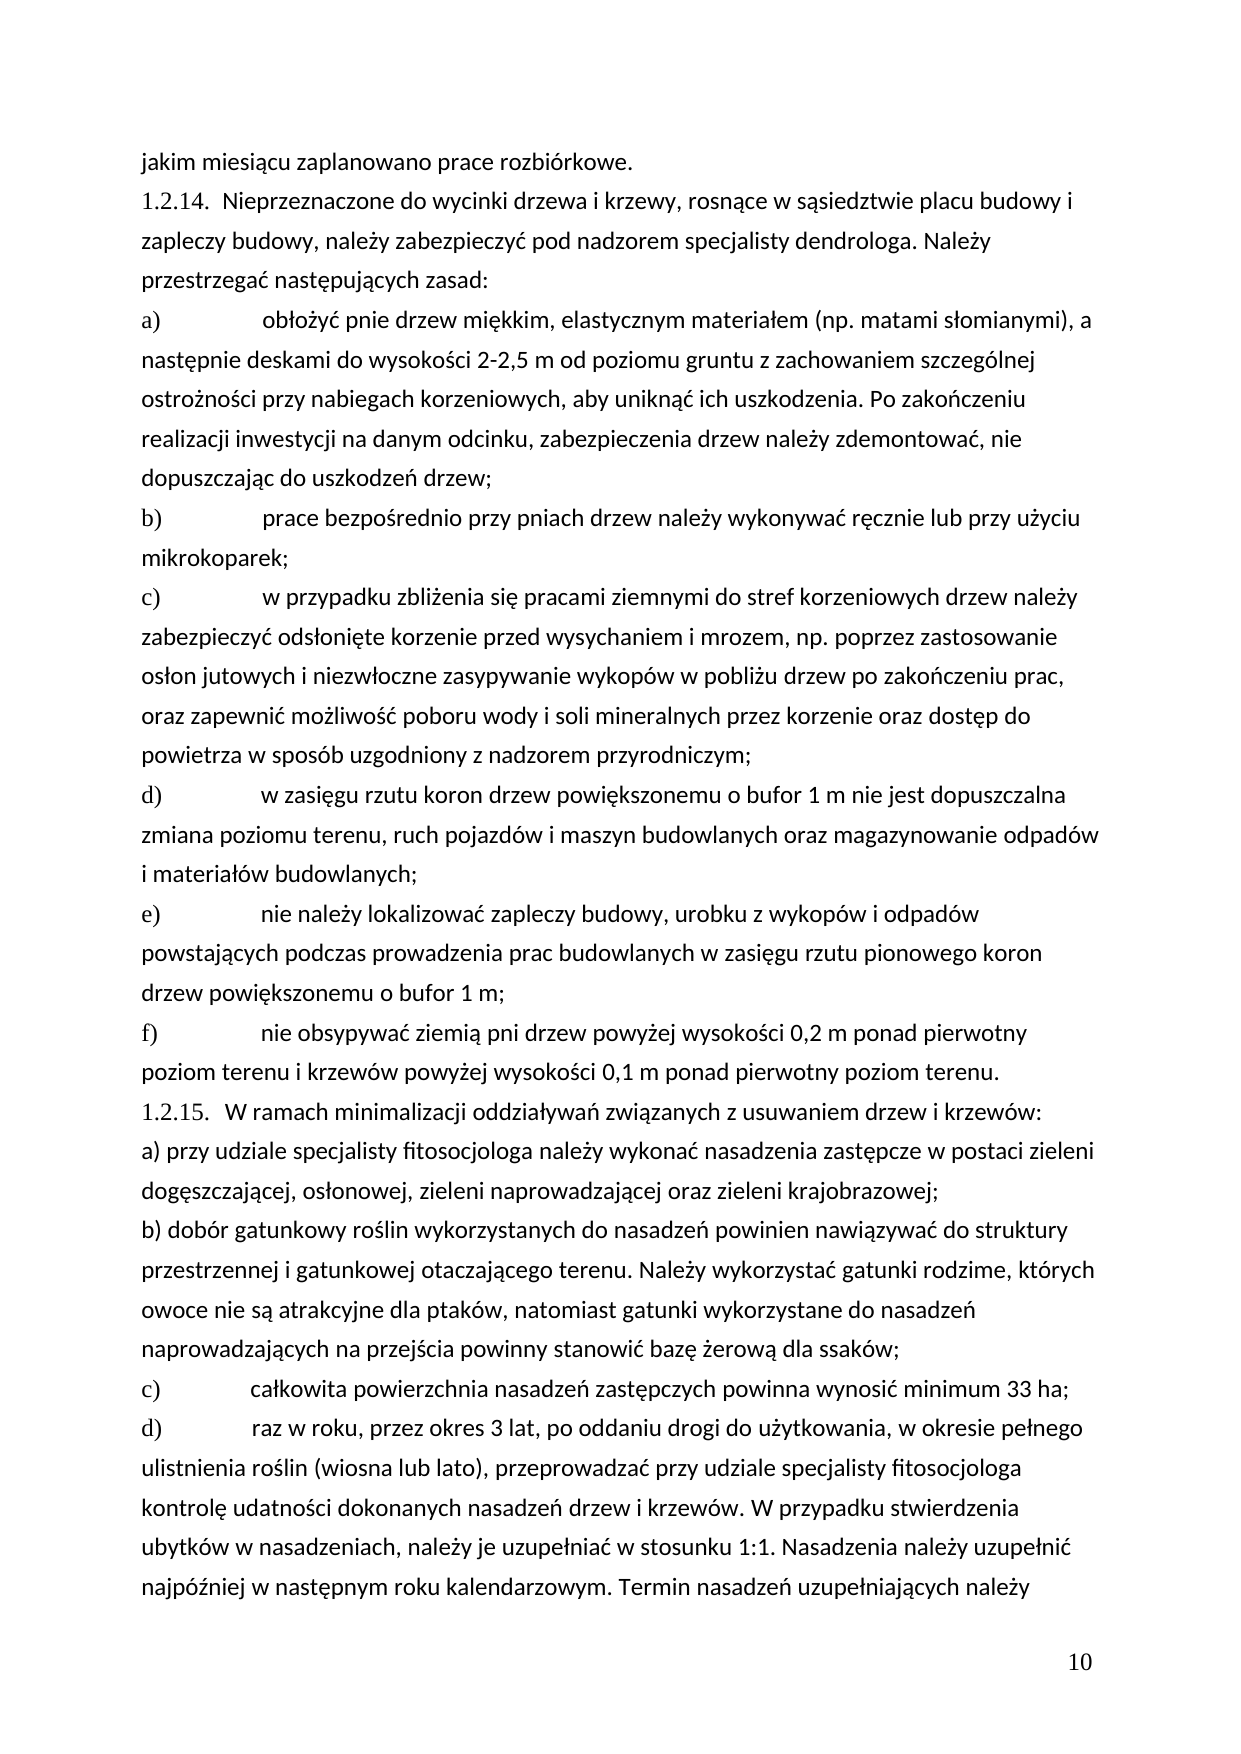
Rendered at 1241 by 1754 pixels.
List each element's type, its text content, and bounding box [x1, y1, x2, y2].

list nie obsypywać ziemią pni drzew powyżej wysokości 0,2 m ponad pierwotny poziom terenu i krzewów powyżej wysokości 0,1 m ponad pierwotny poziom terenu. [141, 1017, 1099, 1087]
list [141, 146, 1099, 176]
text a) przy udziale specjalisty fitosocjologa należy wykonać nasadzenia zastępcze w postaci zieleni dogęszczającej, osłonowej, zieleni naprowadzającej oraz zieleni krajobrazowej; [141, 1135, 1099, 1206]
list W ramach minimalizacji oddziaływań związanych z usuwaniem drzew i krzewów: [141, 1096, 1099, 1126]
list Nieprzeznaczone do wycinki drzewa i krzewy, rosnące w sąsiedztwie placu budowy i zapleczy budowy, należy zabezpieczyć pod nadzorem specjalisty dendrologa. Należy przestrzegać następujących zasad: [141, 185, 1099, 295]
list prace bezpośrednio przy pniach drzew należy wykonywać ręcznie lub przy użyciu mikrokoparek; [141, 502, 1099, 572]
text b) dobór gatunkowy roślin wykorzystanych do nasadzeń powinien nawiązywać do struktury przestrzennej i gatunkowej otaczającego terenu. Należy wykorzystać gatunki rodzime, których owoce nie są atrakcyjne dla ptaków, natomiast gatunki wykorzystane do nasadzeń naprowadzających na przejścia powinny stanowić bazę żerową dla ssaków; [141, 1214, 1099, 1364]
list w przypadku zbliżenia się pracami ziemnymi do stref korzeniowych drzew należy zabezpieczyć odsłonięte korzenie przed wysychaniem i mrozem, np. poprzez zastosowanie osłon jutowych i niezwłoczne zasypywanie wykopów w pobliżu drzew po zakończeniu prac, oraz zapewnić możliwość poboru wody i soli mineralnych przez korzenie oraz dostęp do powietrza w sposób uzgodniony z nadzorem przyrodniczym; [141, 581, 1099, 770]
list całkowita powierzchnia nasadzeń zastępczych powinna wynosić minimum 33 ha; [141, 1373, 1099, 1403]
list obłożyć pnie drzew miękkim, elastycznym materiałem (np. matami słomianymi), a następnie deskami do wysokości 2-2,5 m od poziomu gruntu z zachowaniem szczególnej ostrożności przy nabiegach korzeniowych, aby uniknąć ich uszkodzenia. Po zakończeniu realizacji inwestycji na danym odcinku, zabezpieczenia drzew należy zdemontować, nie dopuszczając do uszkodzeń drzew; [141, 304, 1099, 493]
list nie należy lokalizować zapleczy budowy, urobku z wykopów i odpadów powstających podczas prowadzenia prac budowlanych w zasięgu rzutu pionowego koron drzew powiększonemu o bufor 1 m; [141, 898, 1099, 1008]
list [141, 1412, 1099, 1601]
list w zasięgu rzutu koron drzew powiększonemu o bufor 1 m nie jest dopuszczalna zmiana poziomu terenu, ruch pojazdów i maszyn budowlanych oraz magazynowanie odpadów i materiałów budowlanych; [141, 779, 1099, 889]
